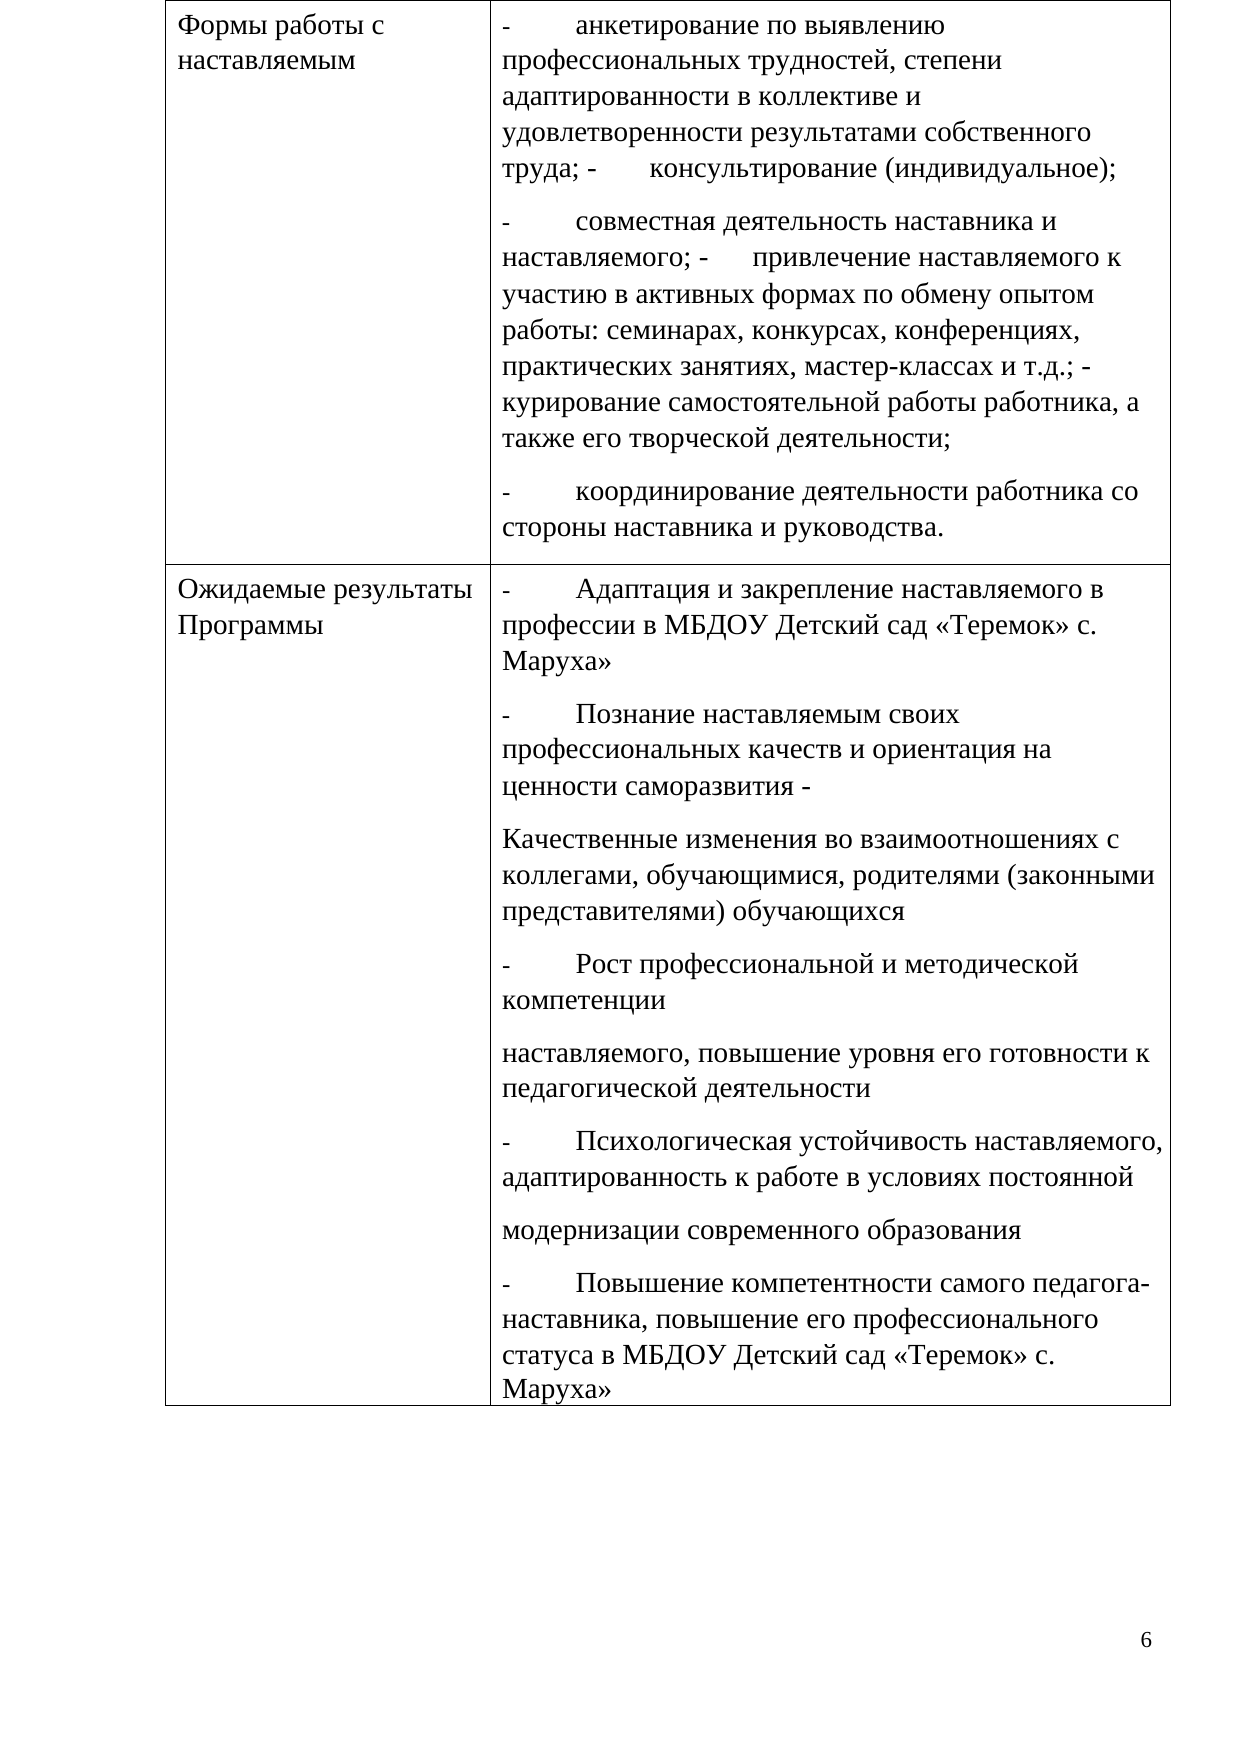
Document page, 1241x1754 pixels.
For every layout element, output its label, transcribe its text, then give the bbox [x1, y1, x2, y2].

table_cell Ожидаемые результаты Программы [166, 565, 490, 1404]
table_header Формы работы с наставляемым [166, 1, 490, 564]
table_cell Адаптация и закрепление наставляемого в профессии в МБДОУ Детский сад «Теремок» с. Маруха» Познание наставляемым своих профессиональных качеств и ориентация на ценности саморазвития - Качественные изменения во взаимоотношениях с коллегами, обучающимися, родителями (законными представителями) обучающихся Рост профессиональной и методической компетенции наставляемого, повышение уровня его готовности к педагогической деятельности Психологическая устойчивость наставляемого, адаптированность к работе в условиях постоянной модернизации современного образования Повышение компетентности самого педагога- наставника, повышение его профессионального статуса в МБДОУ Детский сад «Теремок» с. Маруха» [491, 565, 1170, 1404]
table_header анкетирование по выявлению профессиональных трудностей, степени адаптированности в коллективе и удовлетворенности результатами собственного труда; - консультирование (индивидуальное); совместная деятельность наставника и наставляемого; - привлечение наставляемого к участию в активных формах по обмену опытом работы: семинарах, конкурсах, конференциях, практических занятиях, мастер-классах и т.д.; - курирование самостоятельной работы работника, а также его творческой деятельности; координирование деятельности работника со стороны наставника и руководства. [491, 1, 1170, 564]
